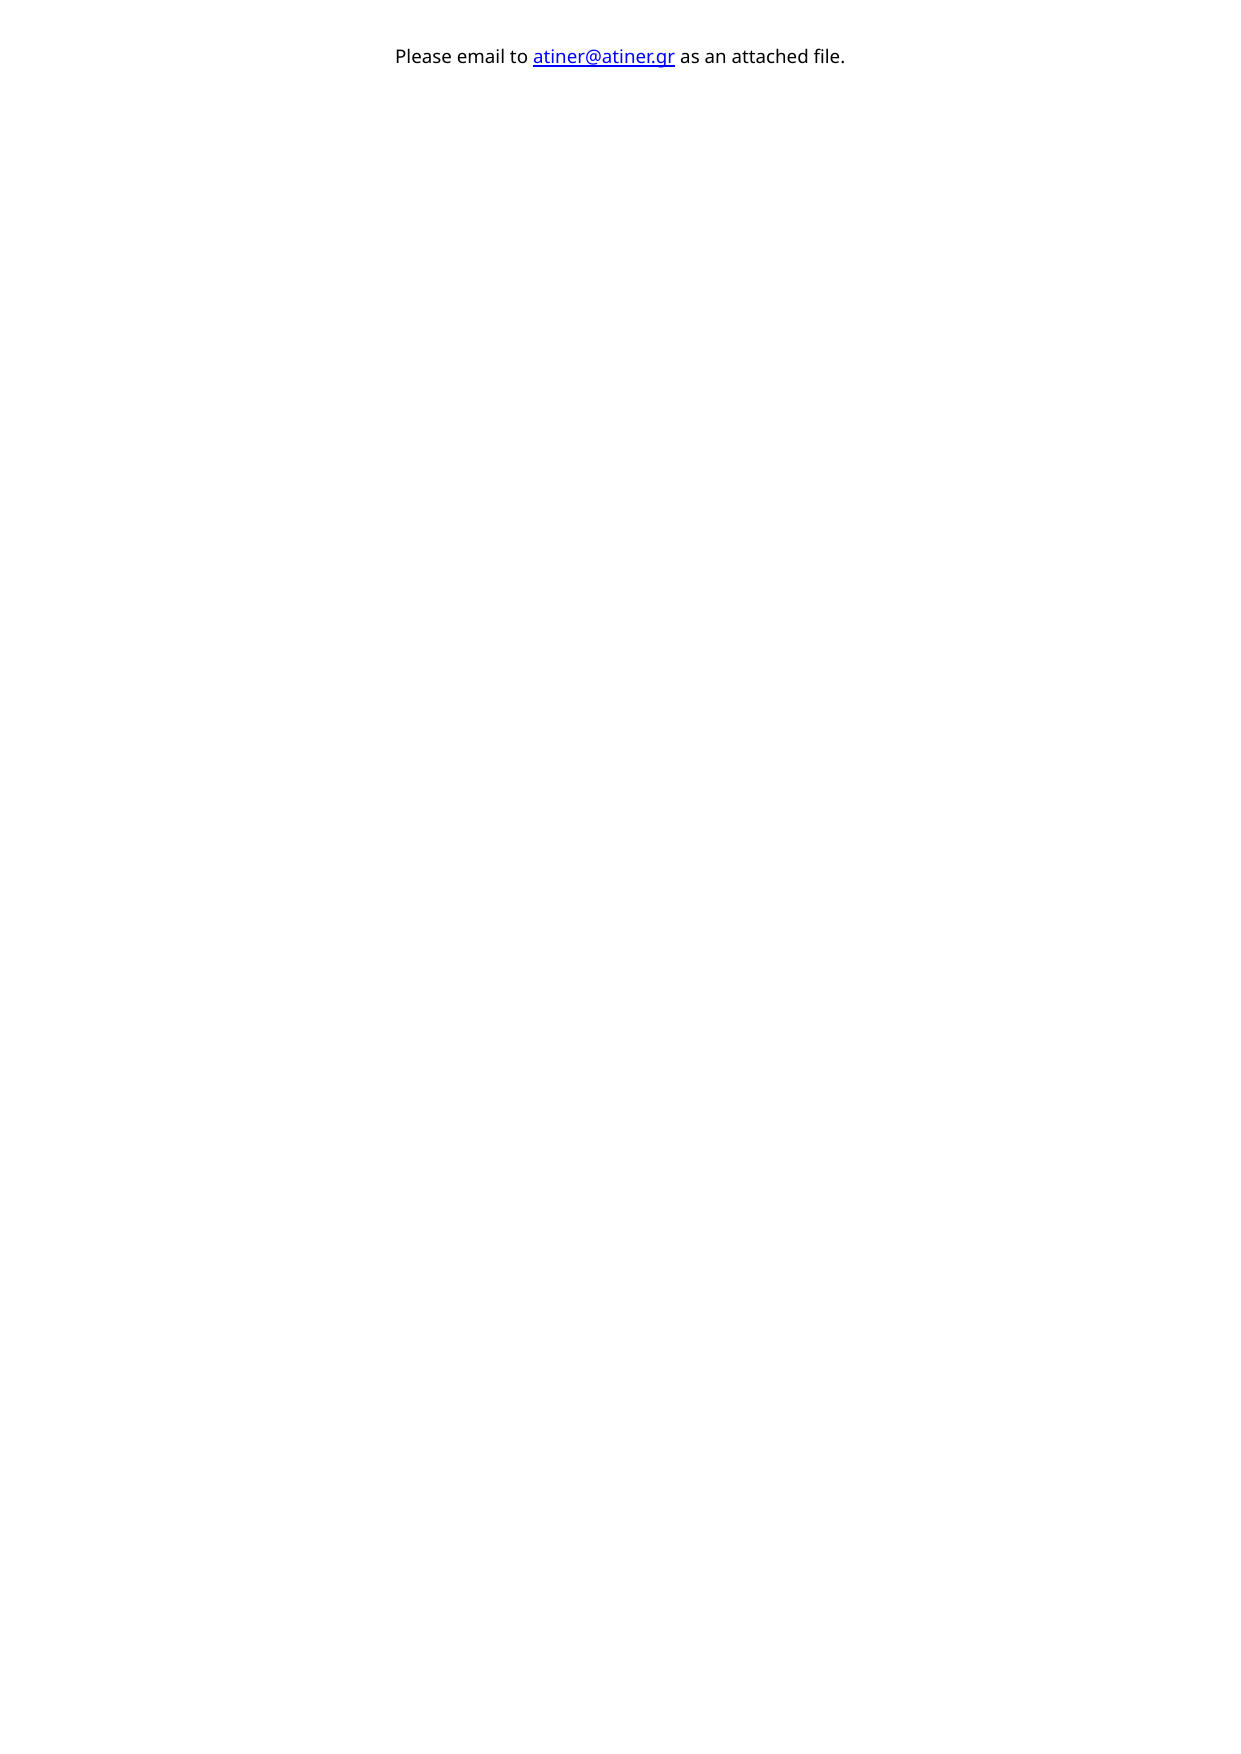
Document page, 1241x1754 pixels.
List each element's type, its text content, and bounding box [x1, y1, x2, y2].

text Please email to atiner@atiner.gr as an attached file. [187, 40, 1053, 73]
